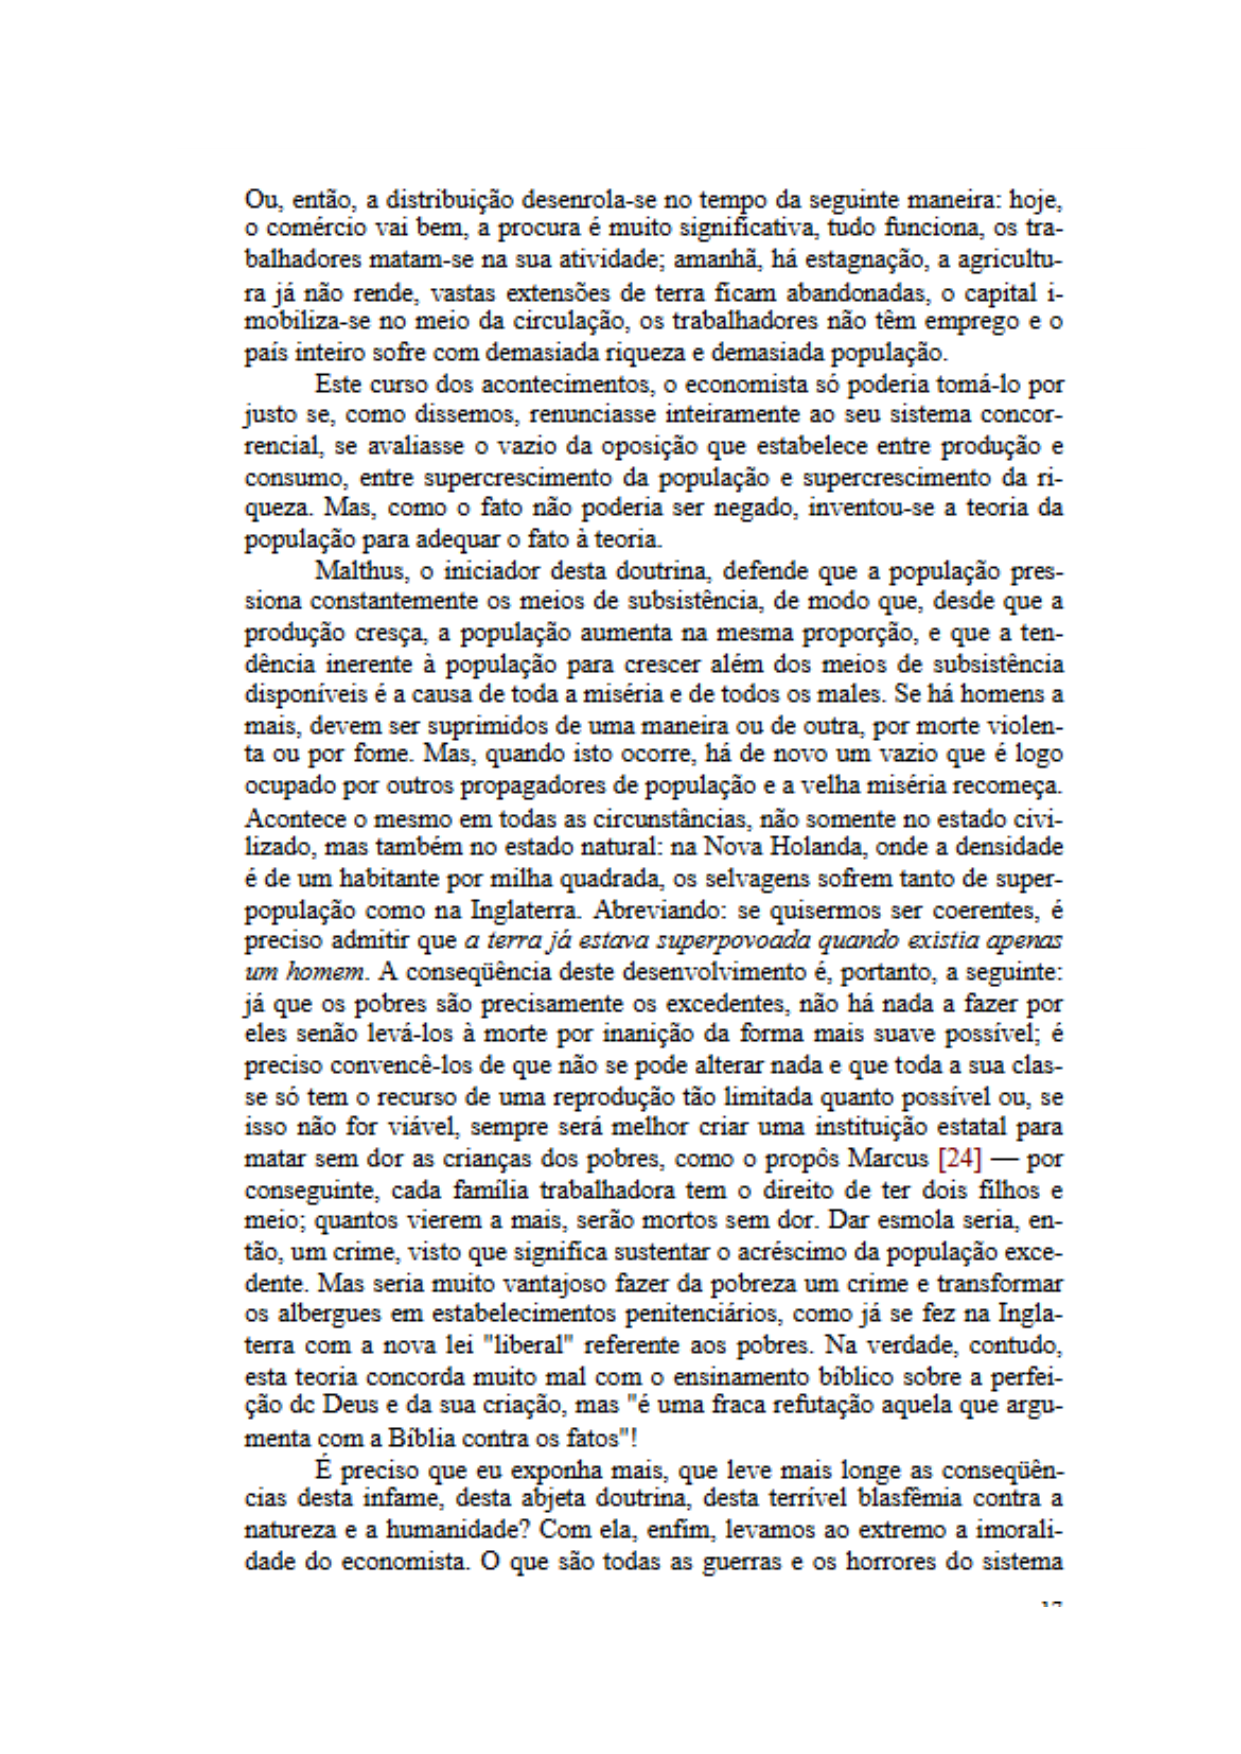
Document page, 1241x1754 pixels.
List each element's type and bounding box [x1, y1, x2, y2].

picture [177, 147, 1146, 1607]
